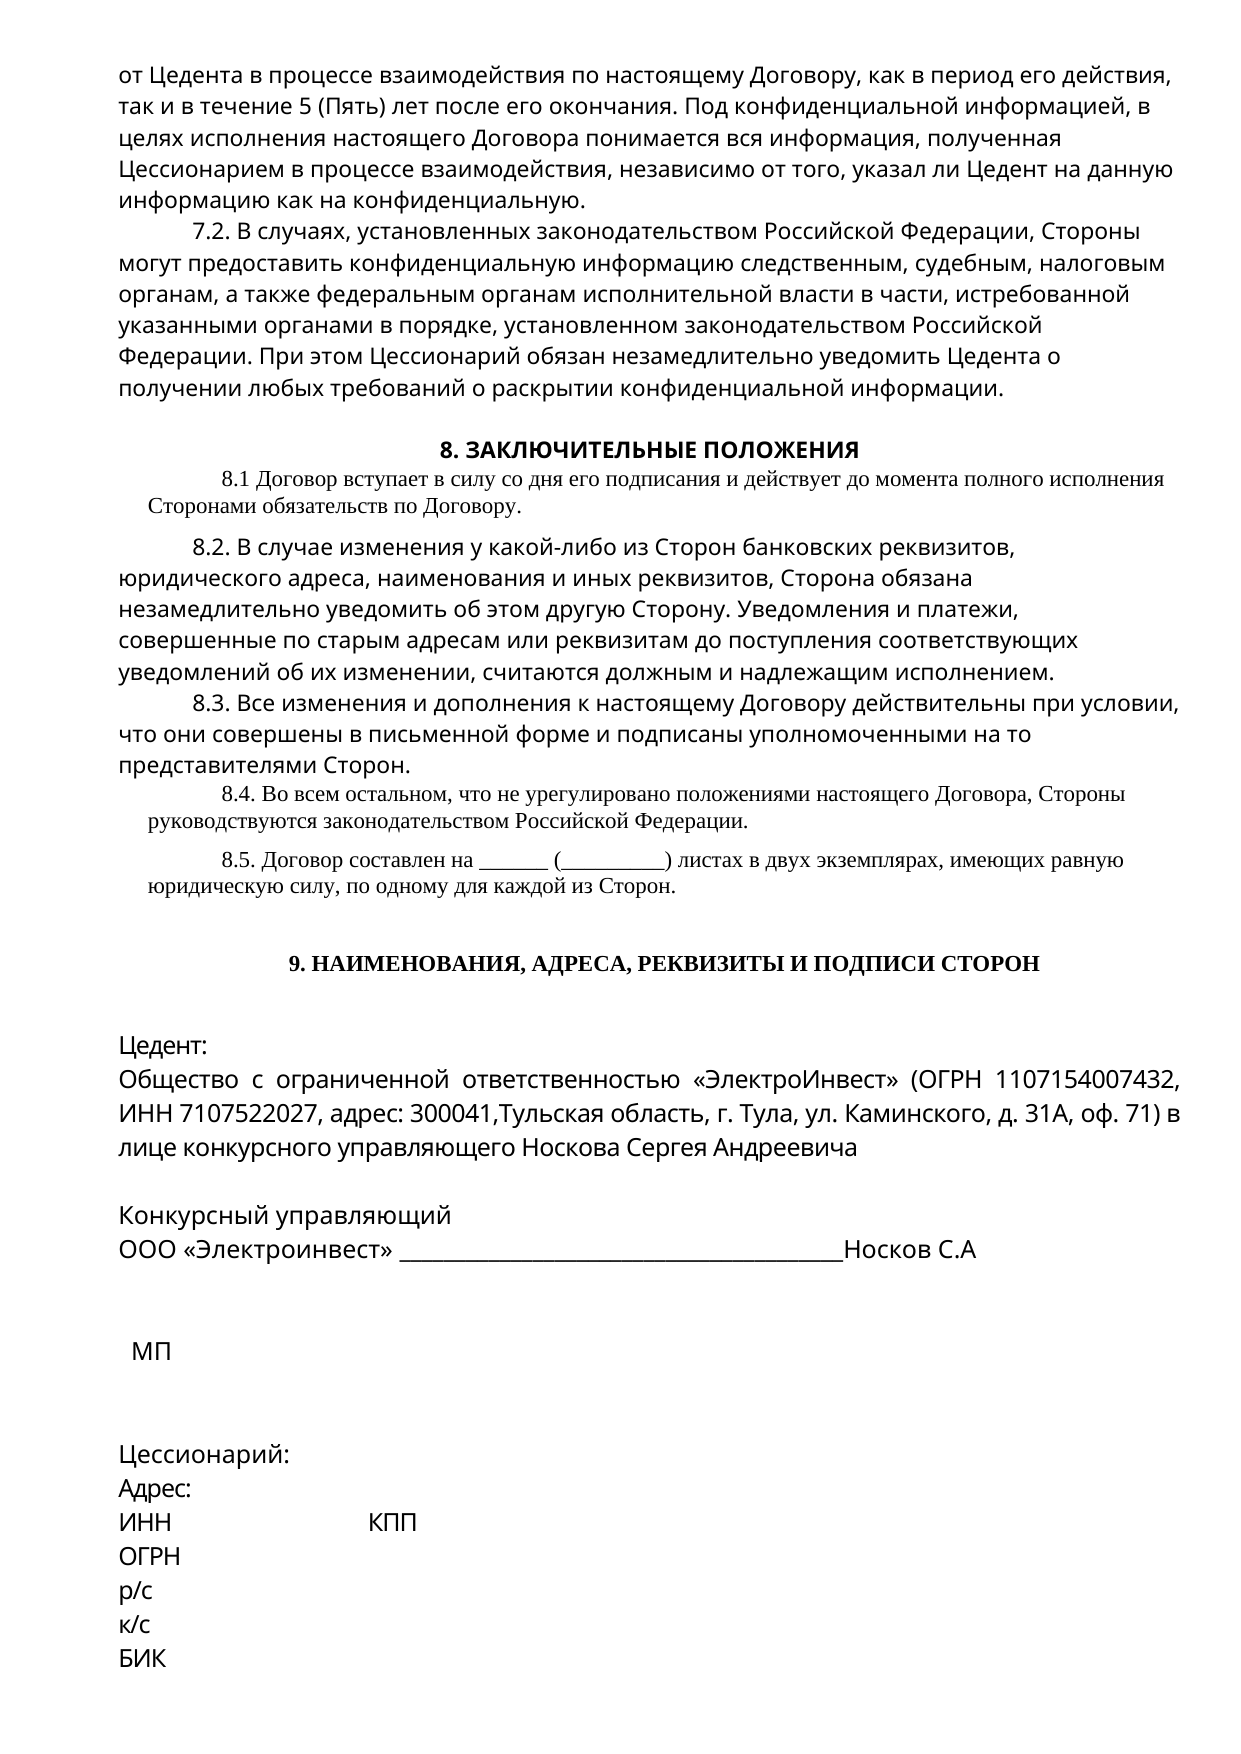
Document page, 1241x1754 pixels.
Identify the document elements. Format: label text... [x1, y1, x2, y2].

text р/с [118, 1572, 1181, 1607]
text ОГРН [118, 1538, 1181, 1572]
text БИК [118, 1641, 1181, 1675]
text Конкурсный управляющий [118, 1198, 1180, 1232]
text 8.4. Во всем остальном, что не урегулировано положениями настоящего Договора, Стороны руководствуются законодательством Российской Федерации. [148, 781, 1181, 833]
text к/с [118, 1607, 1181, 1641]
text ИНН КПП [118, 1504, 1181, 1538]
text ООО «Электроинвест» ________________________________________Носков С.А [118, 1232, 1180, 1266]
text 9. НАИМЕНОВАНИЯ, АДРЕСА, РЕКВИЗИТЫ И ПОДПИСИ СТОРОН [148, 950, 1181, 976]
text МП [118, 1334, 1180, 1368]
text Цессионарий: [118, 1436, 1181, 1470]
text 8. ЗАКЛЮЧИТЕЛЬНЫЕ ПОЛОЖЕНИЯ [118, 434, 1181, 465]
text Адрес: [118, 1470, 1181, 1504]
text 8.2. В случае изменения у какой-либо из Сторон банковских реквизитов, юридического адреса, наименования и иных реквизитов, Сторона обязана незамедлительно уведомить об этом другую Сторону. Уведомления и платежи, совершенные по старым адресам или реквизитам до поступления соответствующих уведомлений об их изменении, считаются должным и надлежащим исполнением. [118, 531, 1181, 687]
text Цедент: [118, 1027, 1181, 1062]
text Общество с ограниченной ответственностью «ЭлектроИнвест» (ОГРН 1107154007432, ИНН 7107522027, адрес: 300041,Тульская область, г. Тула, ул. Каминского, д. 31А, оф. 71) в лице конкурсного управляющего Носкова Сергея Андреевича [118, 1062, 1181, 1164]
text 7.2. В случаях, установленных законодательством Российской Федерации, Стороны могут предоставить конфиденциальную информацию следственным, судебным, налоговым органам, а также федеральным органам исполнительной власти в части, истребованной указанными органами в порядке, установленном законодательством Российской Федерации. При этом Цессионарий обязан незамедлительно уведомить Цедента о получении любых требований о раскрытии конфиденциальной информации. [118, 215, 1181, 403]
text 8.3. Все изменения и дополнения к настоящему Договору действительны при условии, что они совершены в письменной форме и подписаны уполномоченными на то представителями Сторон. [118, 687, 1181, 781]
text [118, 59, 1181, 215]
text 8.5. Договор составлен на ______ (_________) листах в двух экземплярах, имеющих равную юридическую силу, по одному для каждой из Сторон. [148, 846, 1181, 898]
text 8.1 Договор вступает в силу со дня его подписания и действует до момента полного исполнения Сторонами обязательств по Договору. [148, 465, 1181, 518]
